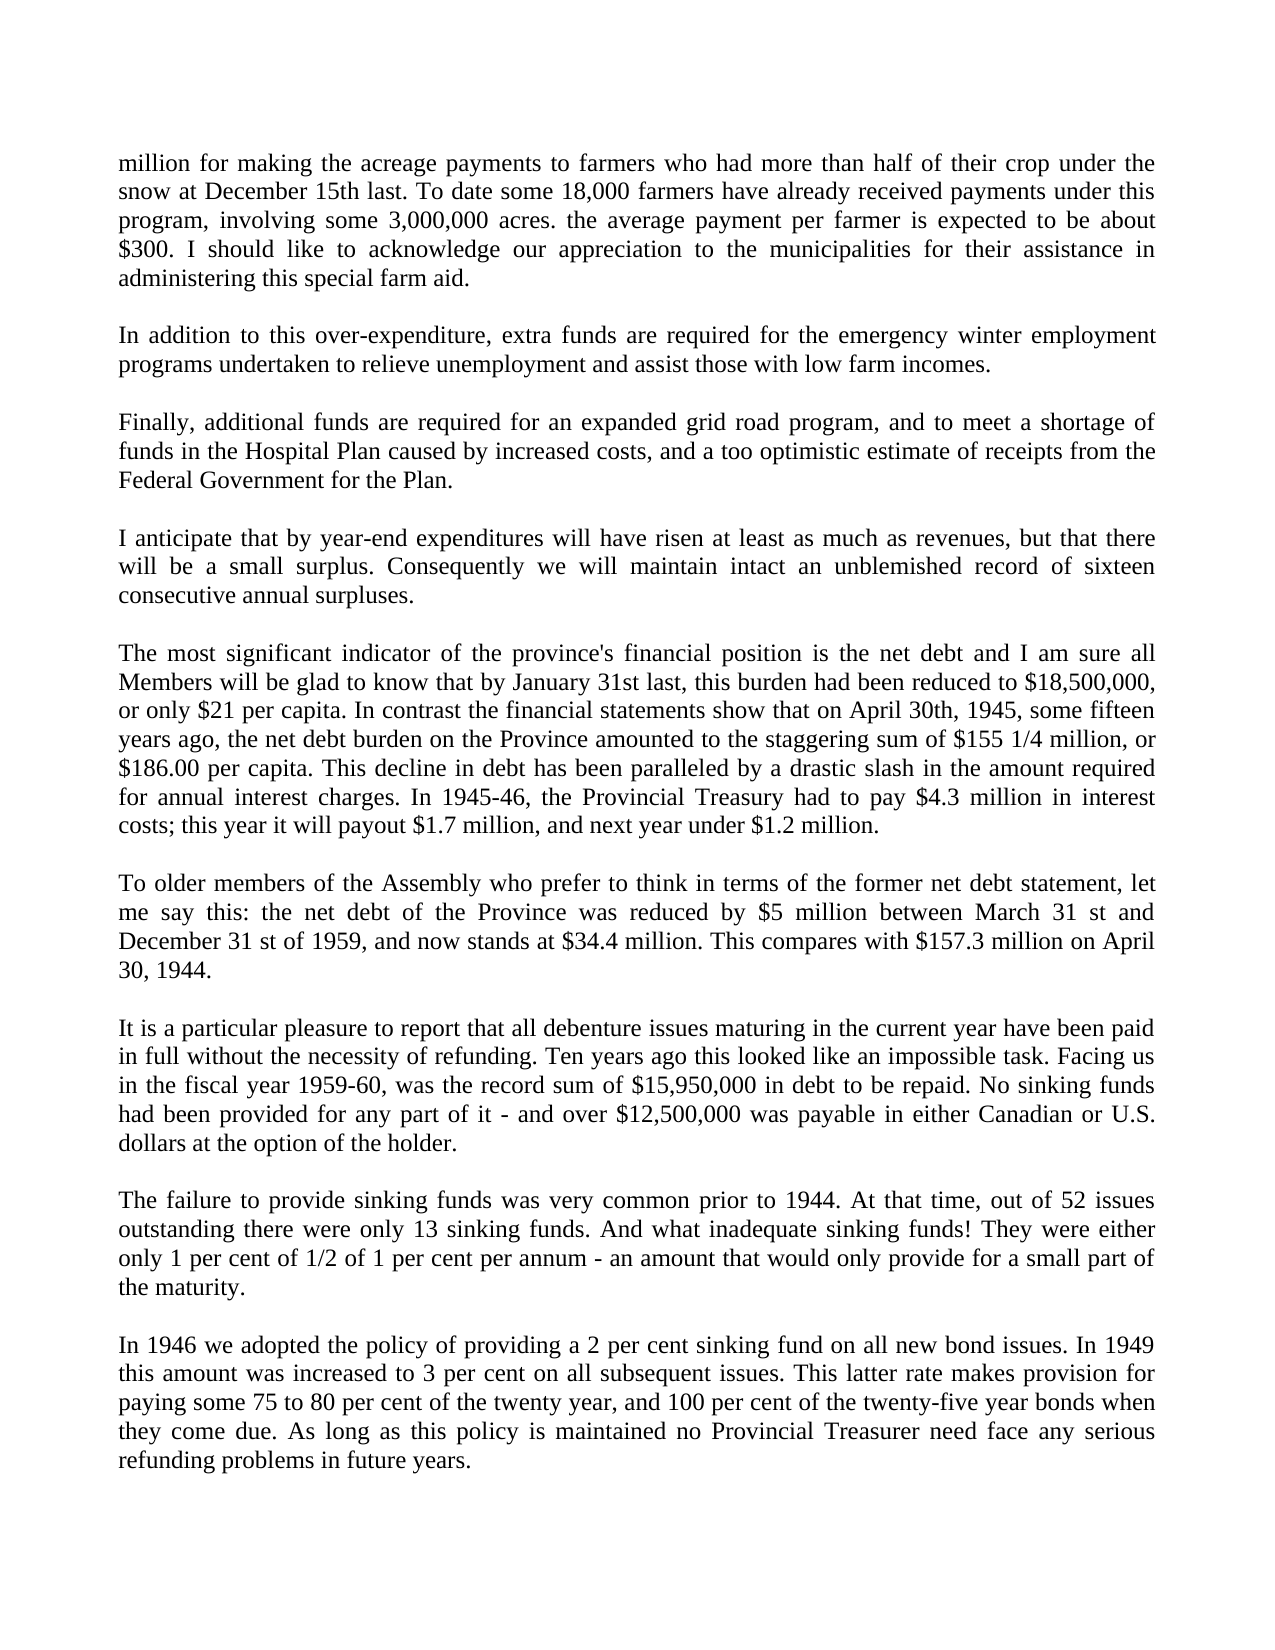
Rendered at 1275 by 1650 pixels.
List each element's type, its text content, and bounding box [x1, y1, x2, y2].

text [118, 148, 1157, 291]
text It is a particular pleasure to report that all debenture issues maturing in the current year have been paid in full without the necessity of refunding. Ten years ago this looked like an impossible task. Facing us in the fiscal year 1959-60, was the record sum of $15,950,000 in debt to be repaid. No sinking funds had been provided for any part of it - and over $12,500,000 was payable in either Canadian or U.S. dollars at the option of the holder. [118, 1013, 1157, 1156]
text In addition to this over-expenditure, extra funds are required for the emergency winter employment programs undertaken to relieve unemployment and assist those with low farm incomes. [118, 321, 1157, 378]
text The most significant indicator of the province's financial position is the net debt and I am sure all Members will be glad to know that by January 31st last, this burden had been reduced to $18,500,000, or only $21 per capita. In contrast the financial statements show that on April 30th, 1945, some fifteen years ago, the net debt burden on the Province amounted to the staggering sum of $155 1/4 million, or $186.00 per capita. This decline in debt has been paralleled by a drastic slash in the amount required for annual interest charges. In 1945-46, the Provincial Treasury had to pay $4.3 million in interest costs; this year it will payout $1.7 million, and next year under $1.2 million. [118, 638, 1157, 839]
text I anticipate that by year-end expenditures will have risen at least as much as revenues, but that there will be a small surplus. Consequently we will maintain intact an unblemished record of sixteen consecutive annual surpluses. [118, 523, 1157, 609]
text In 1946 we adopted the policy of providing a 2 per cent sinking fund on all new bond issues. In 1949 this amount was increased to 3 per cent on all subsequent issues. This latter rate makes provision for paying some 75 to 80 per cent of the twenty year, and 100 per cent of the twenty-five year bonds when they come due. As long as this policy is maintained no Provincial Treasurer need face any serious refunding problems in future years. [118, 1330, 1157, 1473]
text The failure to provide sinking funds was very common prior to 1944. At that time, out of 52 issues outstanding there were only 13 sinking funds. And what inadequate sinking funds! They were either only 1 per cent of 1/2 of 1 per cent per annum - an amount that would only provide for a small part of the maturity. [118, 1186, 1157, 1301]
text To older members of the Assembly who prefer to think in terms of the former net debt statement, let me say this: the net debt of the Province was reduced by $5 million between March 31 st and December 31 st of 1959, and now stands at $34.4 million. This compares with $157.3 million on April 30, 1944. [118, 868, 1157, 983]
text Finally, additional funds are required for an expanded grid road program, and to meet a shortage of funds in the Hospital Plan caused by increased costs, and a too optimistic estimate of receipts from the Federal Government for the Plan. [118, 407, 1157, 493]
